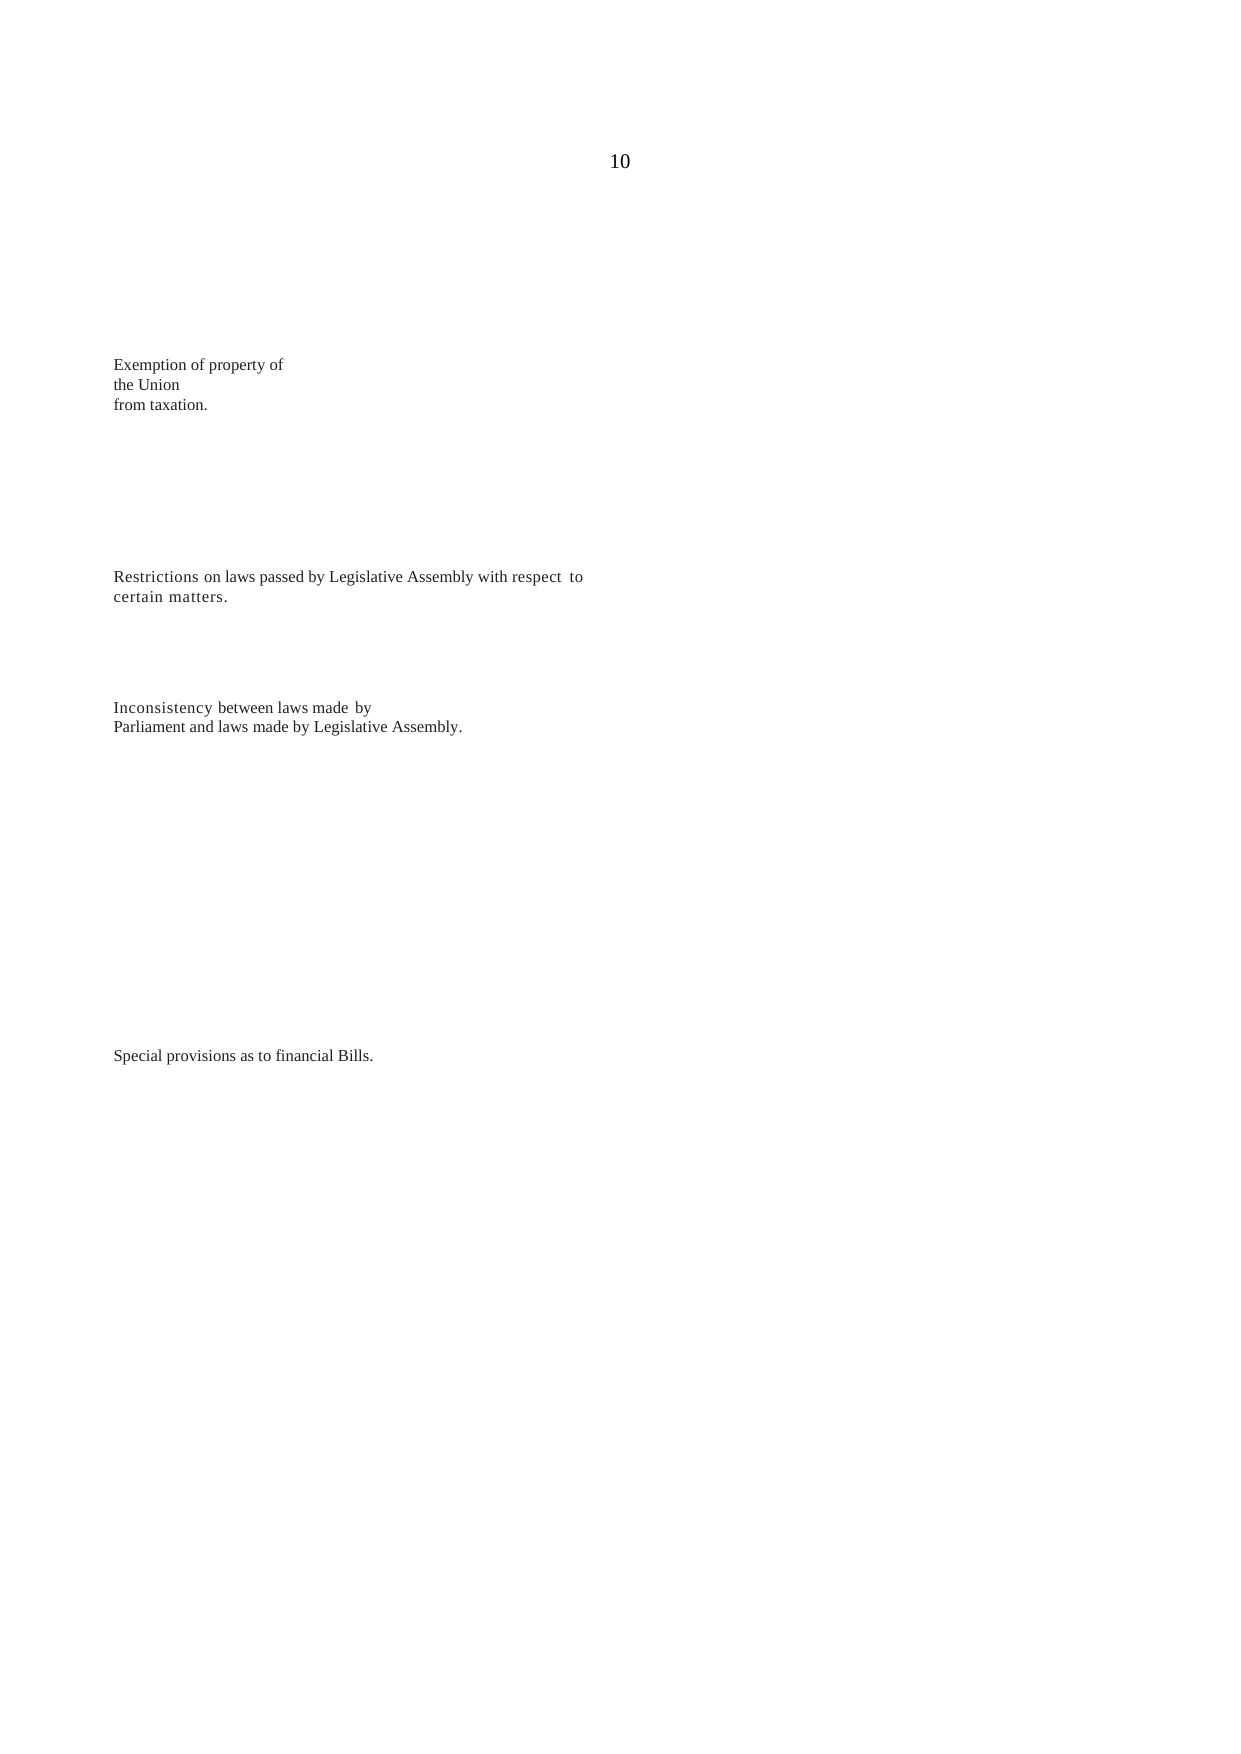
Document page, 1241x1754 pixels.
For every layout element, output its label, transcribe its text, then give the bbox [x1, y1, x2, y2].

text Parliament and laws made by Legislative Assembly. [113, 717, 939, 736]
text Exemption of property of [113, 355, 938, 374]
text Inconsistency between laws made by [113, 697, 938, 717]
text Special provisions as to financial Bills. [113, 1045, 935, 1064]
text the Union [113, 375, 994, 394]
text from taxation. [113, 395, 994, 414]
text certain matters. [113, 587, 899, 606]
text Restrictions on laws passed by Legislative Assembly with respect to [113, 567, 941, 586]
